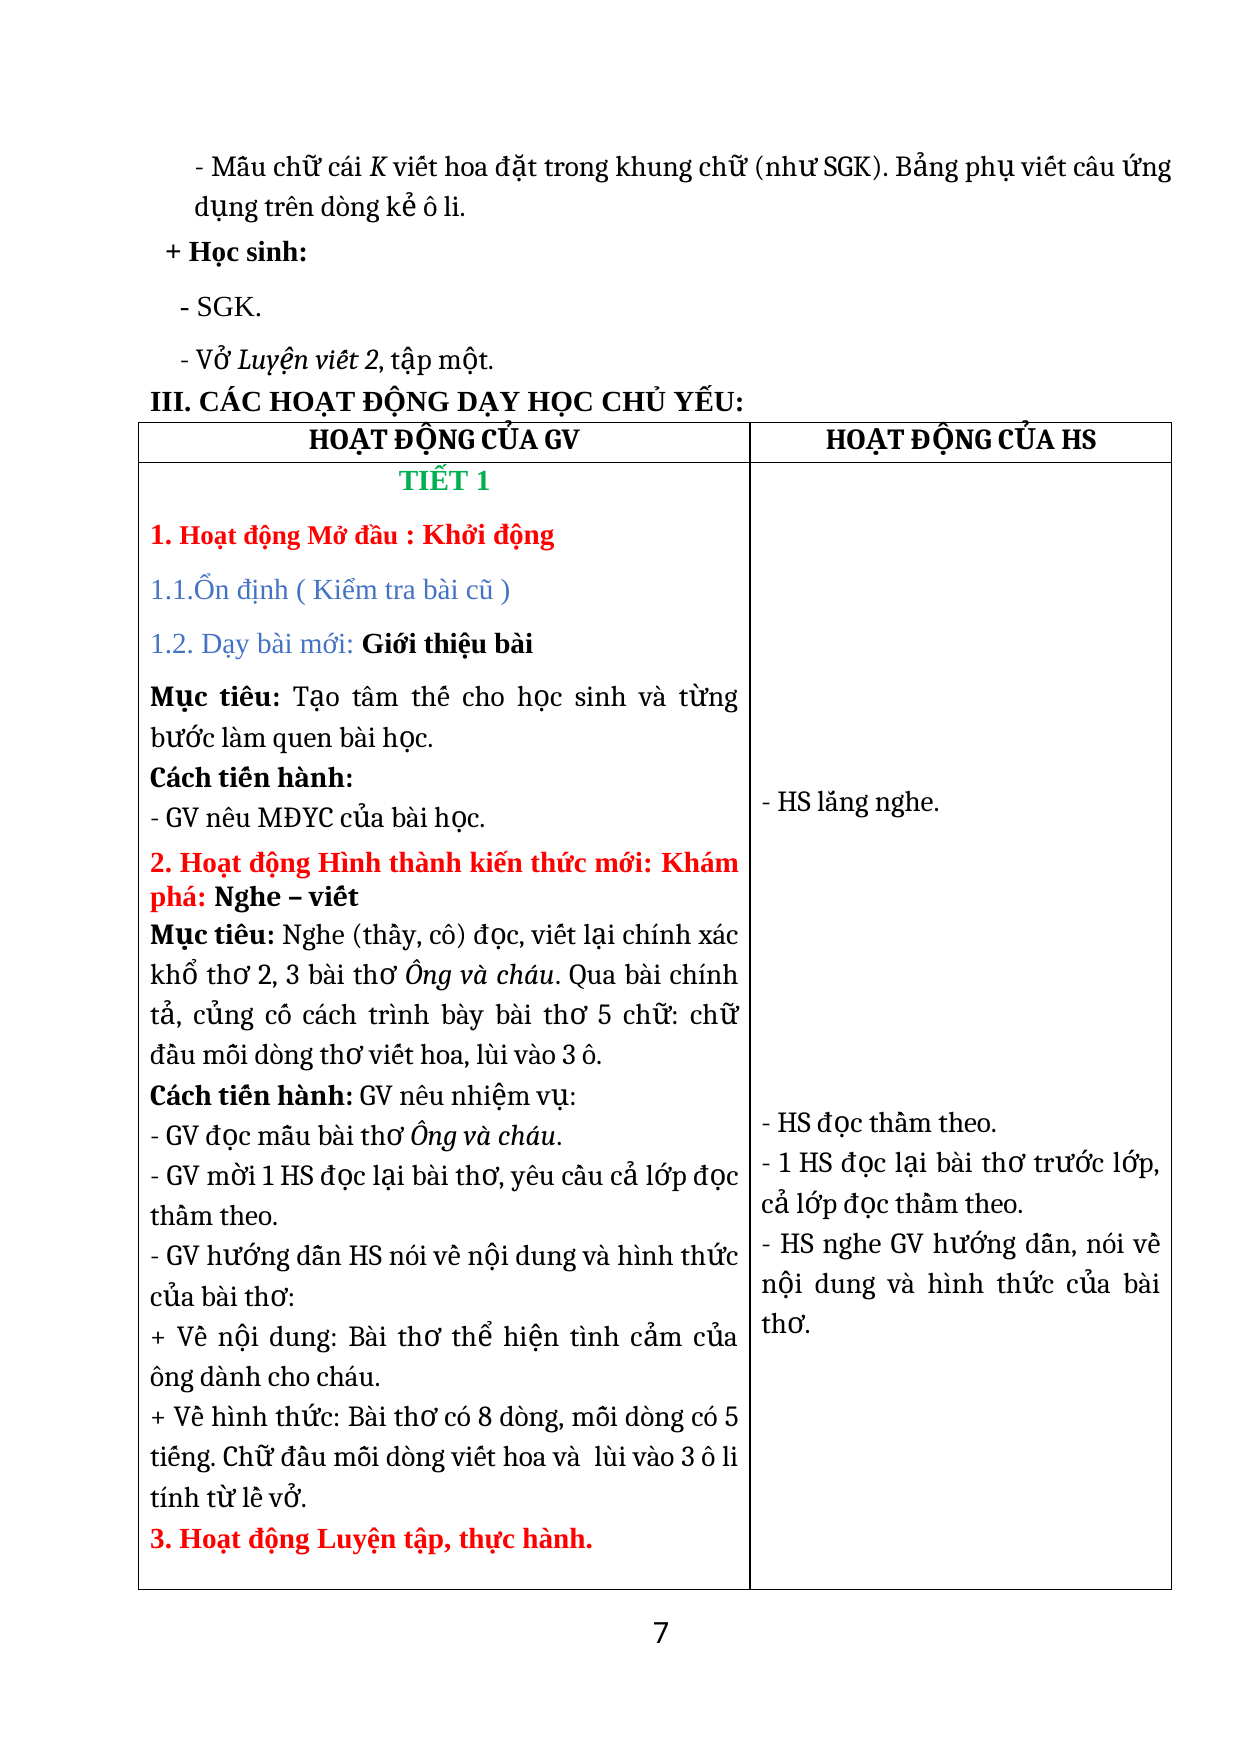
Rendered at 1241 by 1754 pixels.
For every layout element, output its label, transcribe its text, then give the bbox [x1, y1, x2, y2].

text III. CÁC HOẠT ĐỘNG DẠY HỌC CHỦ YẾU: [150, 384, 1172, 417]
table_header HOẠT ĐỘNG CỦA HS [751, 423, 1171, 462]
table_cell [751, 463, 1171, 1589]
text + Học sinh: [165, 234, 1172, 268]
text - Mẫu chữ cái K viết hoa đặt trong khung chữ (như SGK). Bảng phụ viết câu ứng dụng trên dòng kẻ ô li. [194, 150, 1172, 224]
text - Vở Luyện viết 2, tập một. [150, 343, 1172, 377]
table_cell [139, 463, 749, 1589]
text - SGK. [179, 289, 1172, 323]
table_header HOẠT ĐỘNG CỦA GV [139, 423, 749, 462]
